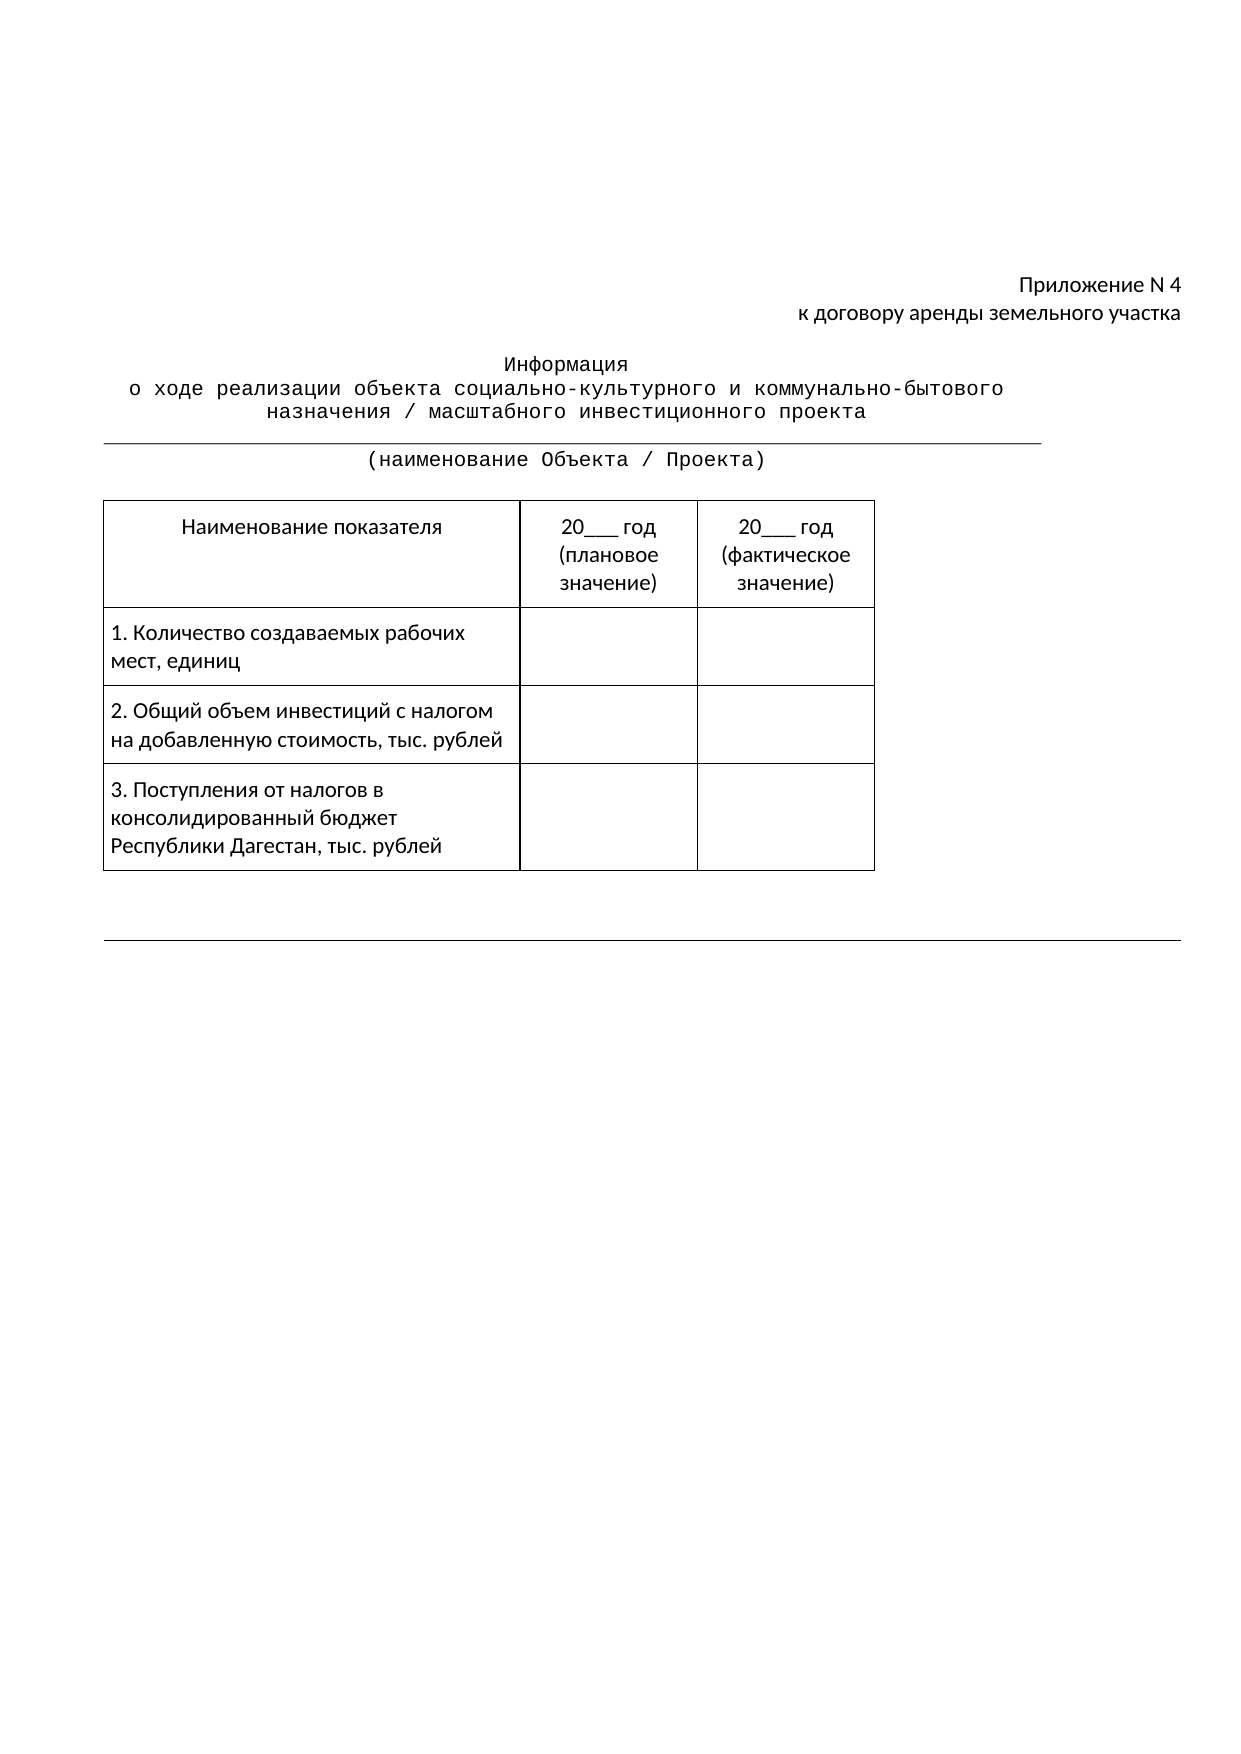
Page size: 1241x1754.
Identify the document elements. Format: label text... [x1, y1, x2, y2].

text ___________________________________________________________________________ [103, 425, 1181, 449]
text Информация [103, 354, 1181, 378]
table_cell 1. Количество создаваемых рабочих мест, единиц [104, 608, 519, 685]
text назначения / масштабного инвестиционного проекта [103, 401, 1181, 425]
text (наименование Объекта / Проекта) [103, 449, 1181, 472]
table_cell [521, 764, 697, 870]
table_header 20___ год (фактическое значение) [698, 501, 874, 607]
table_cell [698, 686, 874, 763]
table_cell [521, 686, 697, 763]
table_cell 2. Общий объем инвестиций с налогом на добавленную стоимость, тыс. рублей [104, 686, 519, 763]
table_cell [698, 764, 874, 870]
table_header Наименование показателя [104, 501, 519, 607]
table_cell 3. Поступления от налогов в консолидированный бюджет Республики Дагестан, тыс. рублей [104, 764, 519, 870]
text к договору аренды земельного участка [103, 298, 1181, 326]
table_cell [521, 608, 697, 685]
text о ходе реализации объекта социально-культурного и коммунально-бытового [103, 378, 1181, 401]
table_cell [698, 608, 874, 685]
text Приложение N 4 [103, 270, 1181, 298]
table_header 20___ год (плановое значение) [521, 501, 697, 607]
